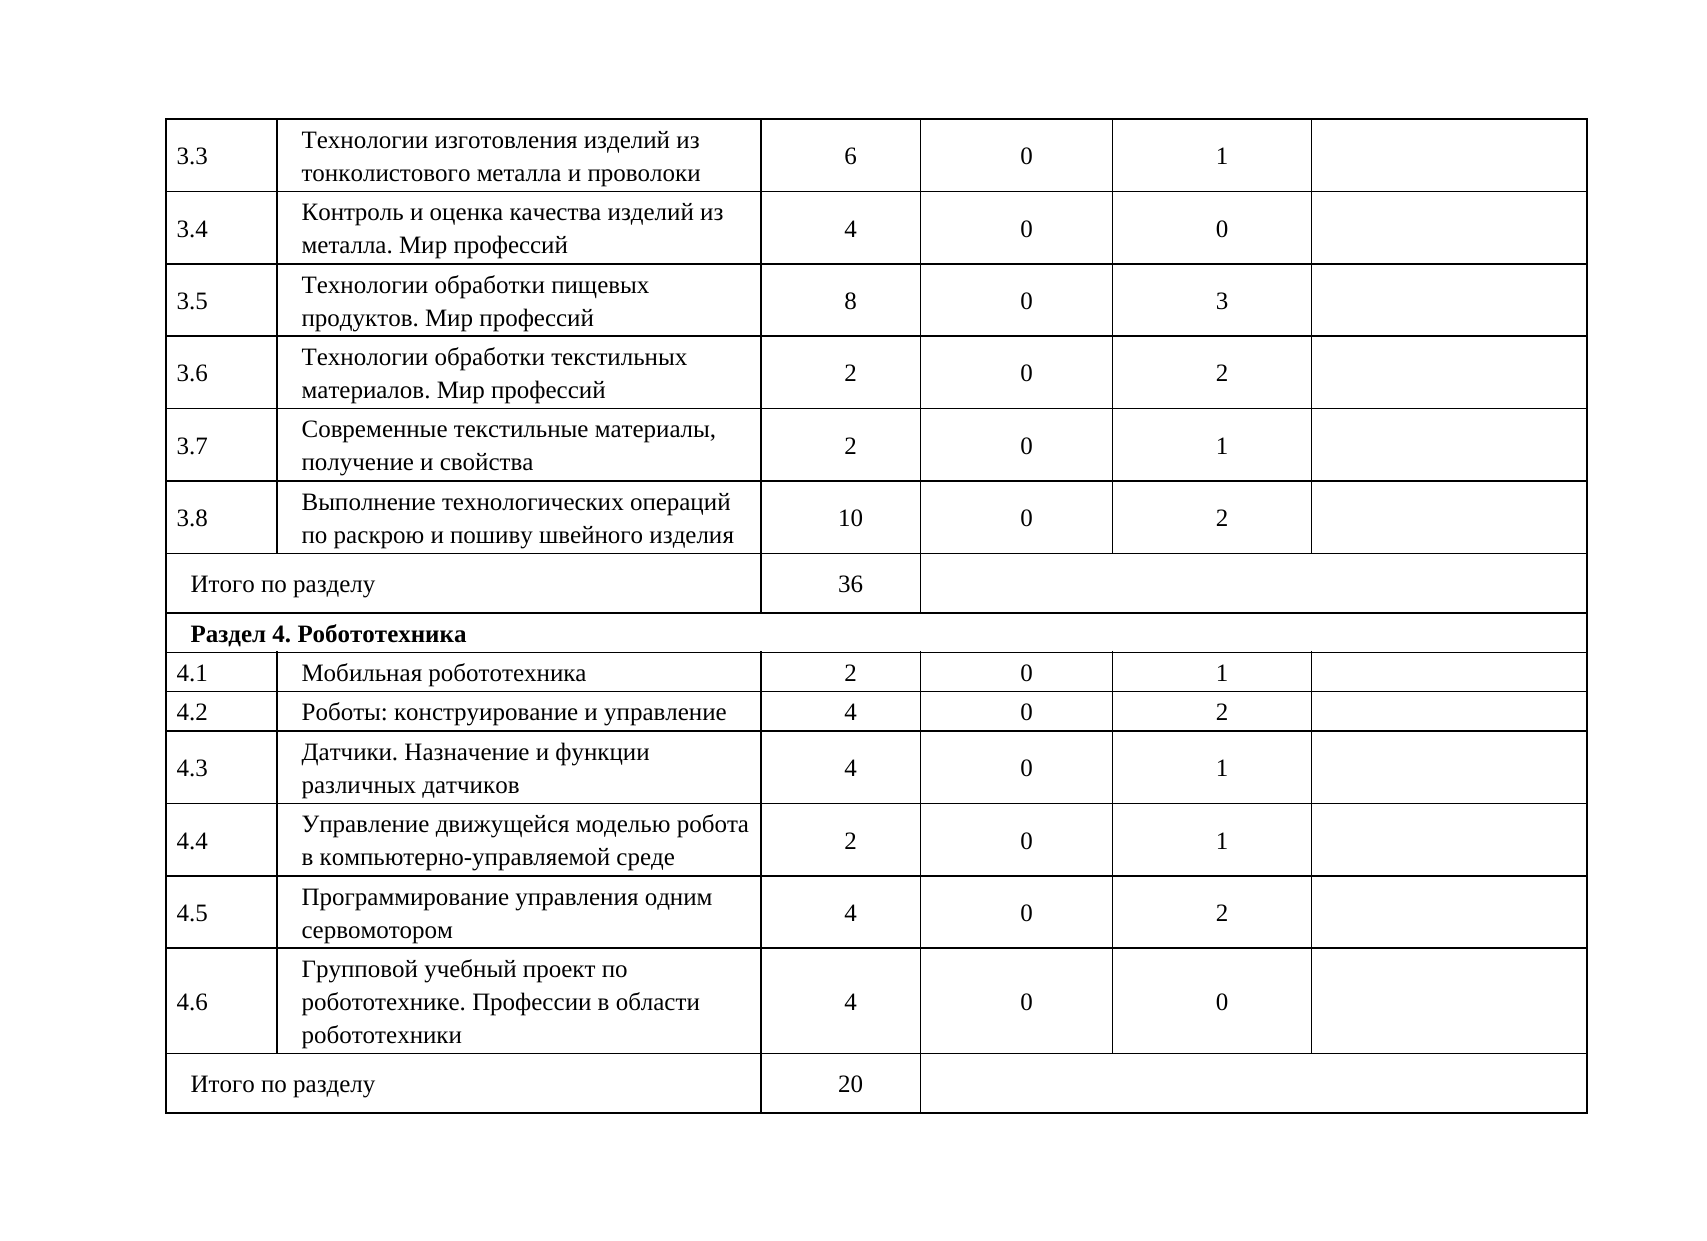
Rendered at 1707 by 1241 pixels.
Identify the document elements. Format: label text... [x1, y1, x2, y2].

table_cell 0 [921, 482, 1112, 552]
table_cell 2 [1113, 877, 1311, 947]
table_cell [1312, 482, 1586, 552]
table_cell [1312, 120, 1586, 191]
table_cell 4.6 [167, 949, 276, 1053]
table_cell [921, 1054, 1586, 1112]
table_cell Мобильная робототехника [278, 653, 760, 691]
table_cell 3.6 [167, 337, 276, 408]
table_cell 4 [762, 692, 920, 730]
table_cell [1312, 192, 1586, 263]
table_cell 4.2 [167, 692, 276, 730]
table_cell 0 [921, 409, 1112, 480]
table_cell 2 [762, 409, 920, 480]
table_cell 4 [762, 877, 920, 947]
table_cell [1312, 732, 1586, 802]
table_cell 2 [1113, 692, 1311, 730]
table_cell 0 [921, 692, 1112, 730]
table_cell Современные текстильные материалы, получение и свойства [278, 409, 760, 480]
table_cell 4.4 [167, 804, 276, 875]
table_cell 3 [1113, 265, 1311, 335]
table_cell 1 [1113, 804, 1311, 875]
table_cell [1312, 949, 1586, 1053]
table_cell 0 [921, 877, 1112, 947]
table_cell Программирование управления одним сервомотором [278, 877, 760, 947]
table_cell 4 [762, 192, 920, 263]
table_cell 1 [1113, 732, 1311, 802]
table_cell Технологии обработки текстильных материалов. Мир профессий [278, 337, 760, 408]
table_cell 3.3 [167, 120, 276, 191]
table_cell 2 [762, 804, 920, 875]
table_cell 3.4 [167, 192, 276, 263]
table_cell 0 [921, 192, 1112, 263]
table_cell Раздел 4. Робототехника [167, 614, 1586, 651]
table_cell 36 [762, 554, 920, 612]
table_cell [1312, 804, 1586, 875]
table_cell Датчики. Назначение и функции различных датчиков [278, 732, 760, 802]
table_cell Групповой учебный проект по робототехнике. Профессии в области робототехники [278, 949, 760, 1053]
table_cell 4.5 [167, 877, 276, 947]
table_cell [1312, 409, 1586, 480]
table_cell Итого по разделу [167, 1054, 760, 1112]
table_cell [1312, 692, 1586, 730]
table_cell Итого по разделу [167, 554, 760, 612]
table_cell 0 [921, 337, 1112, 408]
table_cell 3.7 [167, 409, 276, 480]
table_cell Управление движущейся моделью робота в компьютерно-управляемой среде [278, 804, 760, 875]
table_cell [1312, 265, 1586, 335]
table_cell 2 [762, 337, 920, 408]
table_cell [1312, 653, 1586, 691]
table_cell 4.3 [167, 732, 276, 802]
table_cell 0 [921, 265, 1112, 335]
table_cell 6 [762, 120, 920, 191]
table_cell 0 [921, 949, 1112, 1053]
table_cell Технологии обработки пищевых продуктов. Мир профессий [278, 265, 760, 335]
table_cell 20 [762, 1054, 920, 1112]
table_cell 1 [1113, 120, 1311, 191]
table_cell 0 [921, 120, 1112, 191]
table_cell [921, 554, 1586, 612]
table_cell 4 [762, 949, 920, 1053]
table_cell Технологии изготовления изделий из тонколистового металла и проволоки [278, 120, 760, 191]
table_cell 10 [762, 482, 920, 552]
table_cell 4 [762, 732, 920, 802]
table_cell 0 [1113, 192, 1311, 263]
table_cell 2 [762, 653, 920, 691]
table_cell 3.8 [167, 482, 276, 552]
table_cell Выполнение технологических операций по раскрою и пошиву швейного изделия [278, 482, 760, 552]
table_cell [1312, 877, 1586, 947]
table_cell 2 [1113, 482, 1311, 552]
table_cell 1 [1113, 653, 1311, 691]
table_cell 0 [921, 653, 1112, 691]
table_cell 2 [1113, 337, 1311, 408]
table_cell 3.5 [167, 265, 276, 335]
table_cell 0 [1113, 949, 1311, 1053]
table_cell 8 [762, 265, 920, 335]
table_cell 1 [1113, 409, 1311, 480]
table_cell 0 [921, 804, 1112, 875]
table_cell Роботы: конструирование и управление [278, 692, 760, 730]
table_cell 4.1 [167, 653, 276, 691]
table_cell [1312, 337, 1586, 408]
table_cell Контроль и оценка качества изделий из металла. Мир профессий [278, 192, 760, 263]
table_cell 0 [921, 732, 1112, 802]
